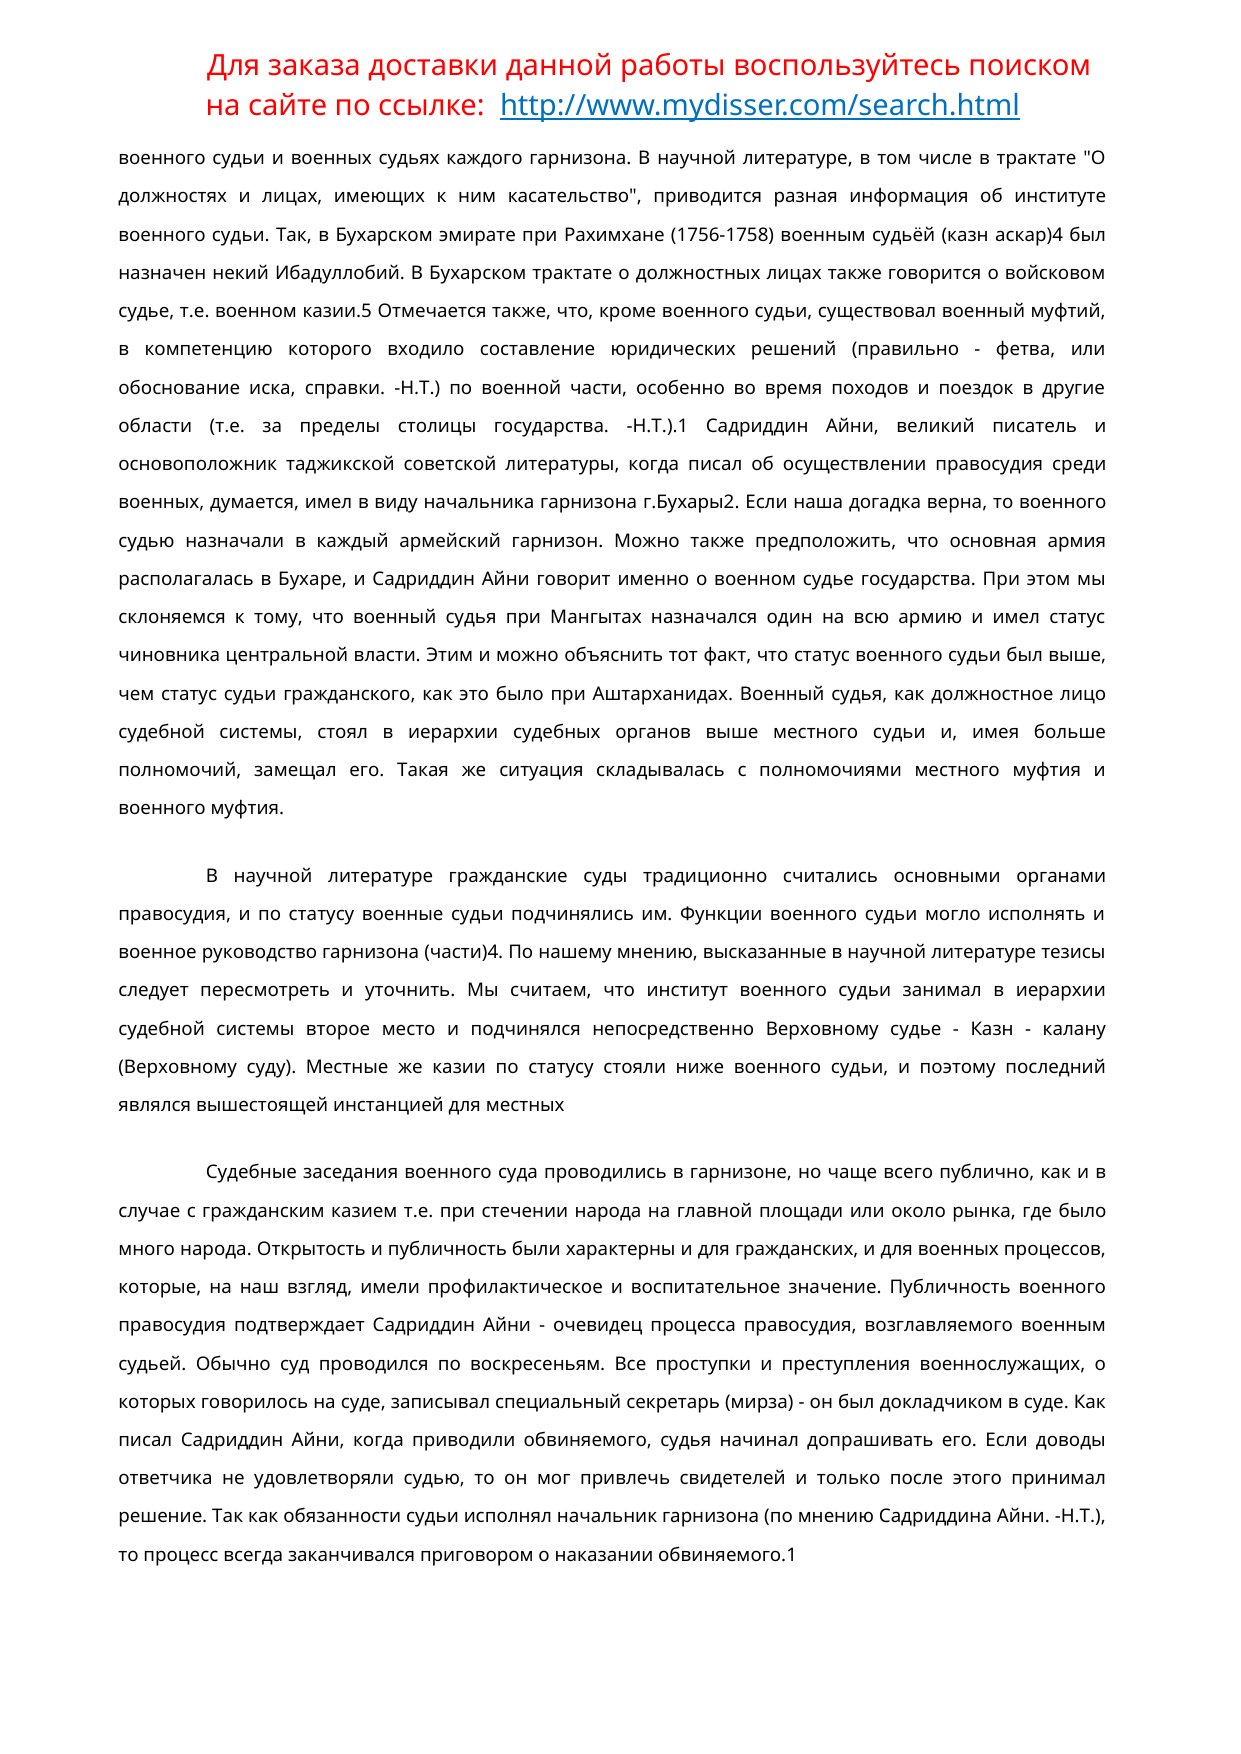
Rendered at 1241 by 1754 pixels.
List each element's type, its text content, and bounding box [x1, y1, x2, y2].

text В научной литературе гражданские суды традиционно считались основными органами правосудия, и по статусу военные судьи подчинялись им. Функции военного судьи могло исполнять и военное руководство гарнизона (части)4. По нашему мнению, высказанные в научной литературе тезисы следует пересмотреть и уточнить. Мы считаем, что институт военного судьи занимал в иерархии судебной системы второе место и подчинялся непосредственно Верховному судье - Казн - калану (Верховному суду). Местные же казии по статусу стояли ниже военного судьи, и поэтому последний являлся вышестоящей инстанцией для местных [118, 862, 1107, 1117]
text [118, 144, 1107, 820]
text Судебные заседания военного суда проводились в гарнизоне, но чаще всего публично, как и в случае с гражданским казием т.е. при стечении народа на главной площади или около рынка, где было много народа. Открытость и публичность были характерны и для гражданских, и для военных процессов, которые, на наш взгляд, имели профилактическое и воспитательное значение. Публичность военного правосудия подтверждает Садриддин Айни - очевидец процесса правосудия, возглавляемого военным судьей. Обычно суд проводился по воскресеньям. Все проступки и преступления военнослужащих, о которых говорилось на суде, записывал специальный секретарь (мирза) - он был докладчиком в суде. Как писал Садриддин Айни, когда приводили обвиняемого, судья начинал допрашивать его. Если доводы ответчика не удовлетворяли судью, то он мог привлечь свидетелей и только после этого принимал решение. Так как обязанности судьи исполнял начальник гарнизона (по мнению Садриддина Айни. -Н.Т.), то процесс всегда заканчивался приговором о наказании обвиняемого.1 [118, 1159, 1107, 1566]
